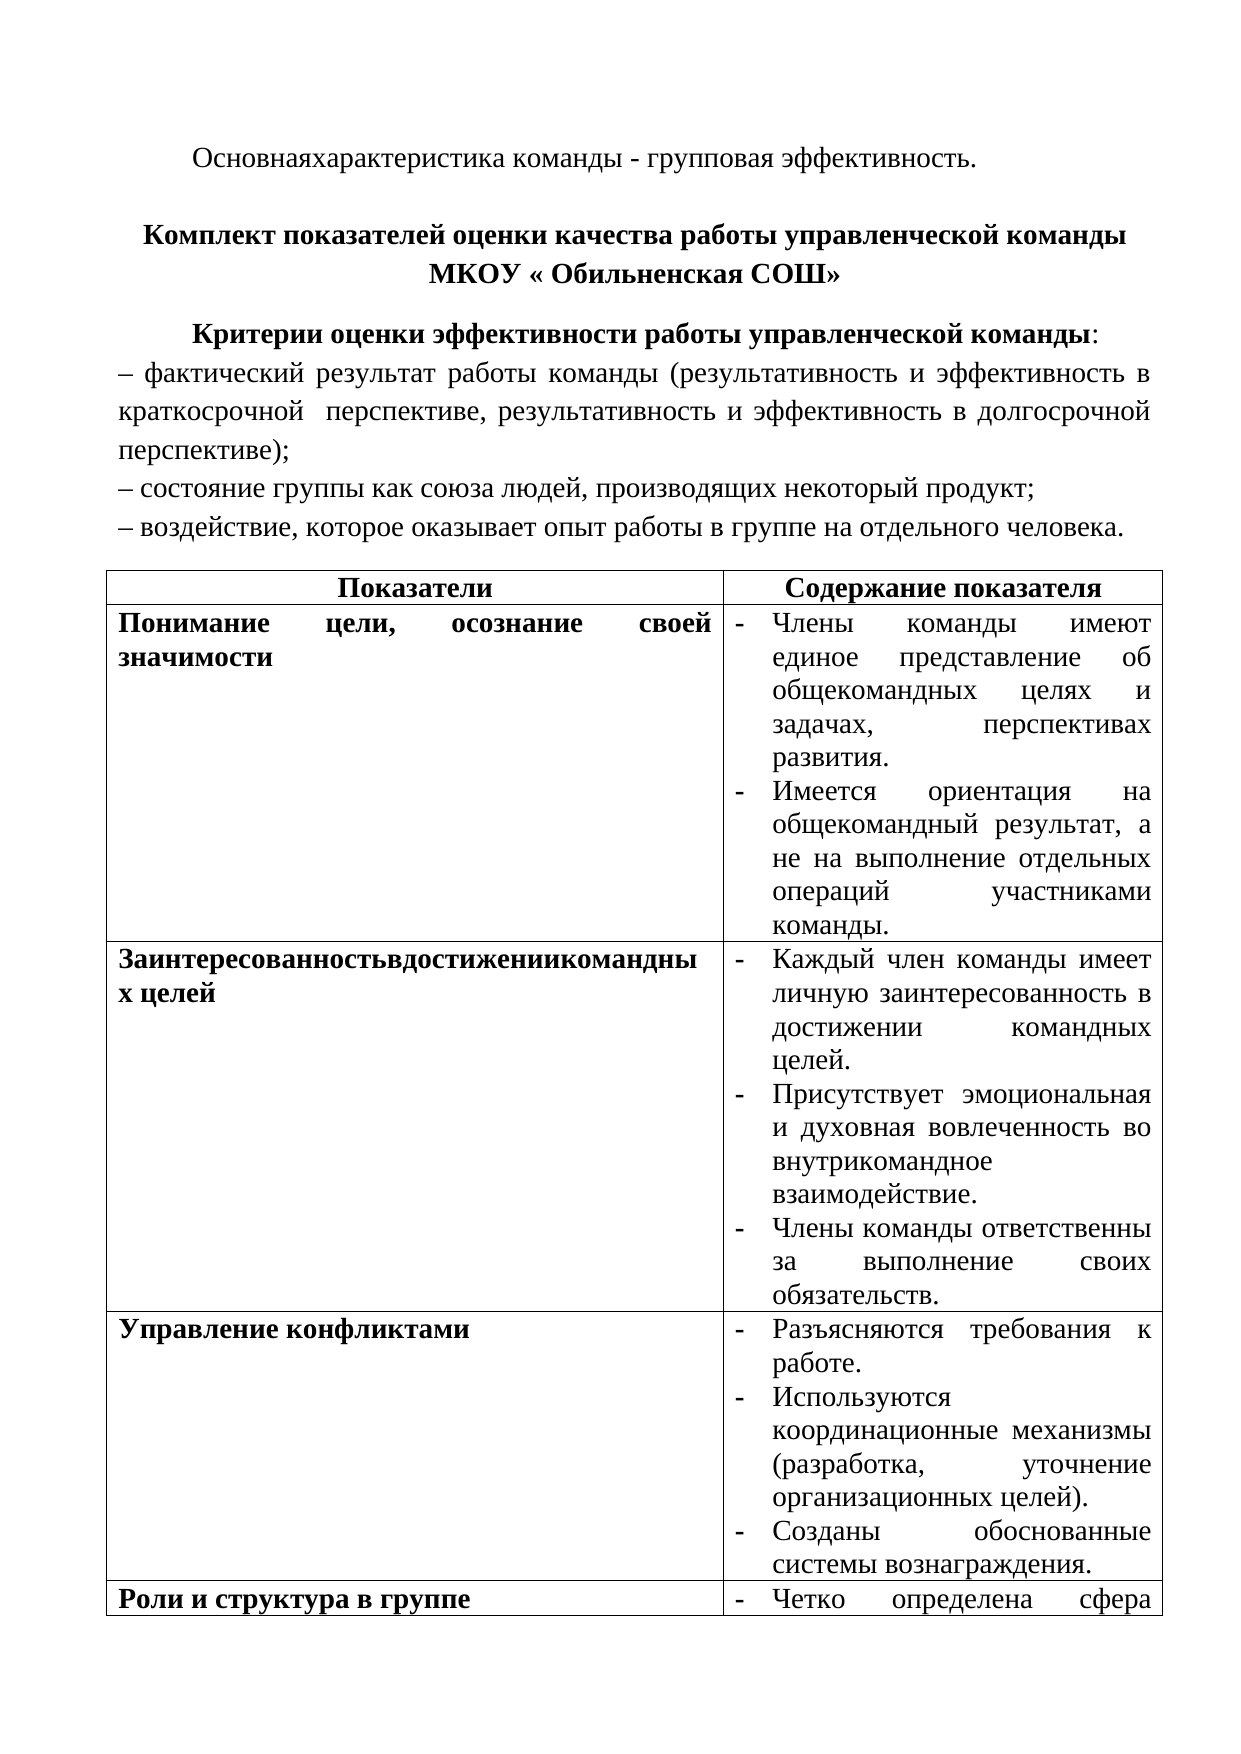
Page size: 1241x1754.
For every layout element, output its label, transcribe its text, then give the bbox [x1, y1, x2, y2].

text Основнаяхарактеристика команды - групповая эффективность. [118, 140, 1152, 174]
table_cell Управление конфликтами [107, 1312, 723, 1580]
table_cell Понимание цели, осознание своей значимости [107, 605, 723, 941]
text Критерии оценки эффективности работы управленческой команды: [118, 316, 1152, 350]
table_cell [107, 1581, 723, 1614]
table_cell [724, 1581, 1162, 1614]
table_header Показатели [107, 571, 723, 604]
text Комплект показателей оценки качества работы управленческой команды МКОУ « Обильненская СОШ» [118, 217, 1152, 289]
table_cell Каждый член команды имеет личную заинтересованность в достижении командных целей. Присутствует эмоциональная и духовная вовлеченность во внутрикомандное взаимодействие. Члены команды ответственны за выполнение своих обязательств. [724, 942, 1162, 1311]
text – воздействие, которое оказывает опыт работы в группе на отдельного человека. [118, 509, 1152, 542]
table_cell Заинтересованностьвдостижениикомандных целей [107, 942, 723, 1311]
table_cell Члены команды имеют единое представление об общекомандных целях и задачах, перспективах развития. Имеется ориентация на общекомандный результат, а не на выполнение отдельных операций участниками команды. [724, 605, 1162, 941]
text – фактический результат работы команды (результативность и эффективность в краткосрочной перспективе, результативность и эффективность в долгосрочной перспективе); [118, 355, 1152, 465]
text – состояние группы как союза людей, производящих некоторый продукт; [118, 470, 1152, 504]
table_header Содержание показателя [724, 571, 1162, 604]
table_cell Разъясняются требования к работе. Используются координационные механизмы (разработка, уточнение организационных целей). Созданы обоснованные системы вознаграждения. [724, 1312, 1162, 1580]
